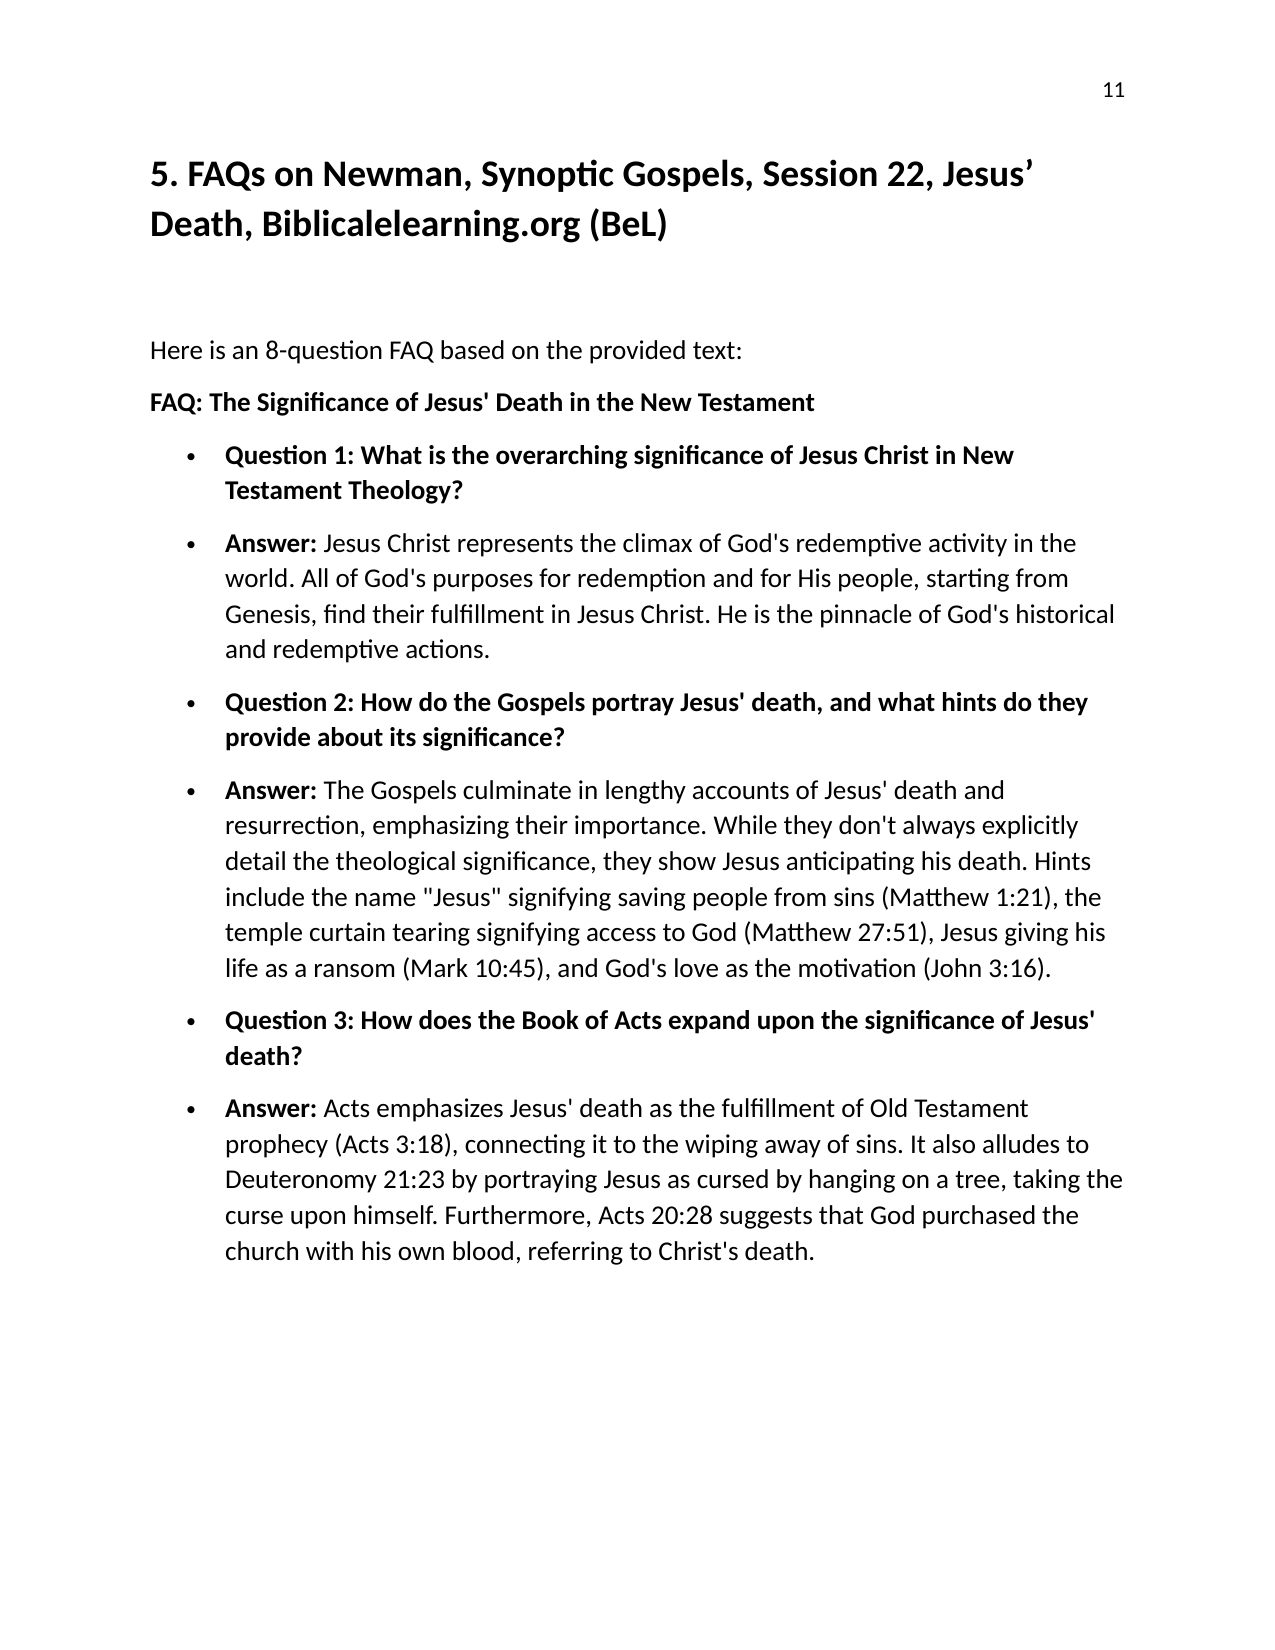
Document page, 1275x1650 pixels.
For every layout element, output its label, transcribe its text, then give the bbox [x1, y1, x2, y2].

text 5. FAQs on Newman, Synoptic Gospels, Session 22, Jesus’ Death, Biblicalelearning.org (BeL) Top of Form [150, 150, 1125, 314]
list Answer: The Gospels culminate in lengthy accounts of Jesus' death and resurrection, emphasizing their importance. While they don't always explicitly detail the theological significance, they show Jesus anticipating his death. Hints include the name "Jesus" signifying saving people from sins (Matthew 1:21), the temple curtain tearing signifying access to God (Matthew 27:51), Jesus giving his life as a ransom (Mark 10:45), and God's love as the motivation (John 3:16). [187, 773, 1125, 984]
list Answer: Acts emphasizes Jesus' death as the fulfillment of Old Testament prophecy (Acts 3:18), connecting it to the wiping away of sins. It also alludes to Deuteronomy 21:23 by portraying Jesus as cursed by hanging on a tree, taking the curse upon himself. Furthermore, Acts 20:28 suggests that God purchased the church with his own blood, referring to Christ's death. [187, 1091, 1125, 1267]
list Question 1: What is the overarching significance of Jesus Christ in New Testament Theology? [187, 438, 1125, 506]
list Answer: Jesus Christ represents the climax of God's redemptive activity in the world. All of God's purposes for redemption and for His people, starting from Genesis, find their fulfillment in Jesus Christ. He is the pinnacle of God's historical and redemptive actions. [187, 526, 1125, 666]
list Question 2: How do the Gospels portray Jesus' death, and what hints do they provide about its significance? [187, 685, 1125, 753]
text FAQ: The Significance of Jesus' Death in the New Testament [150, 386, 1125, 418]
text Here is an 8-question FAQ based on the provided text: [150, 333, 1125, 366]
list Question 3: How does the Book of Acts expand upon the significance of Jesus' death? [187, 1003, 1125, 1072]
